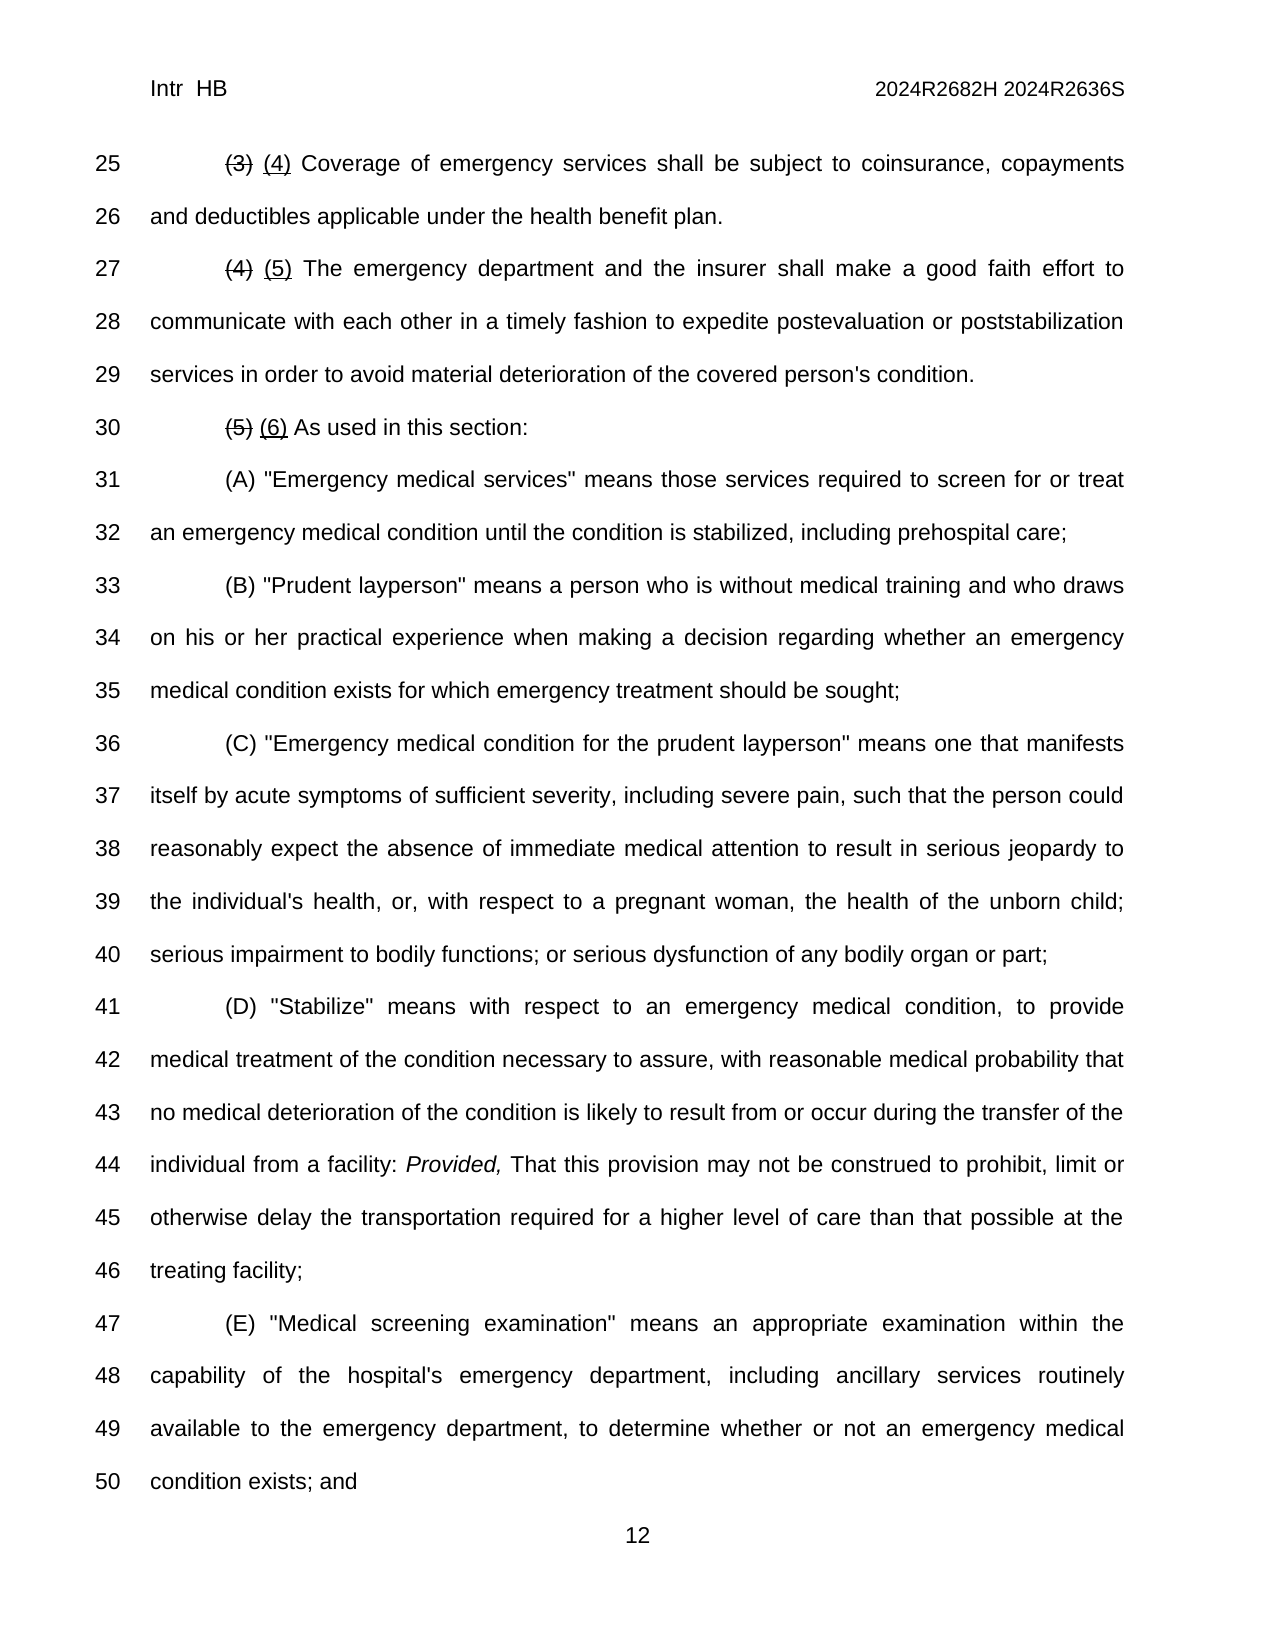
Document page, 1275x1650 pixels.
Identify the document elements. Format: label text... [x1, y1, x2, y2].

text (E) "Medical screening examination" means an appropriate examination within the capability of the hospitals emergency department, including ancillary services routinely available to the emergency department, to determine whether or not an emergency medical condition exists; and [150, 1309, 1125, 1494]
text (D) "Stabilize" means with respect to an emergency medical condition, to provide medical treatment of the condition necessary to assure, with reasonable medical probability that no medical deterioration of the condition is likely to result from or occur during the transfer of the individual from a facility: Provided, That this provision may not be construed to prohibit, limit or otherwise delay the transportation required for a higher level of care than that possible at the treating facility; [150, 993, 1125, 1283]
text (4) (5) The emergency department and the insurer shall make a good faith effort to communicate with each other in a timely fashion to expedite postevaluation or poststabilization services in order to avoid material deterioration of the covered persons condition. [150, 255, 1125, 387]
text (B) "Prudent layperson" means a person who is without medical training and who draws on his or her practical experience when making a decision regarding whether an emergency medical condition exists for which emergency treatment should be sought; [150, 572, 1125, 703]
text (C) "Emergency medical condition for the prudent layperson" means one that manifests itself by acute symptoms of sufficient severity, including severe pain, such that the person could reasonably expect the absence of immediate medical attention to result in serious jeopardy to the individuals health, or, with respect to a pregnant woman, the health of the unborn child; serious impairment to bodily functions; or serious dysfunction of any bodily organ or part; [150, 730, 1125, 967]
text (3) (4) Coverage of emergency services shall be subject to coinsurance, copayments and deductibles applicable under the health benefit plan. [150, 150, 1125, 229]
text (A) "Emergency medical services" means those services required to screen for or treat an emergency medical condition until the condition is stabilized, including prehospital care; [150, 466, 1125, 545]
text (5) (6) As used in this section: [150, 413, 1125, 440]
